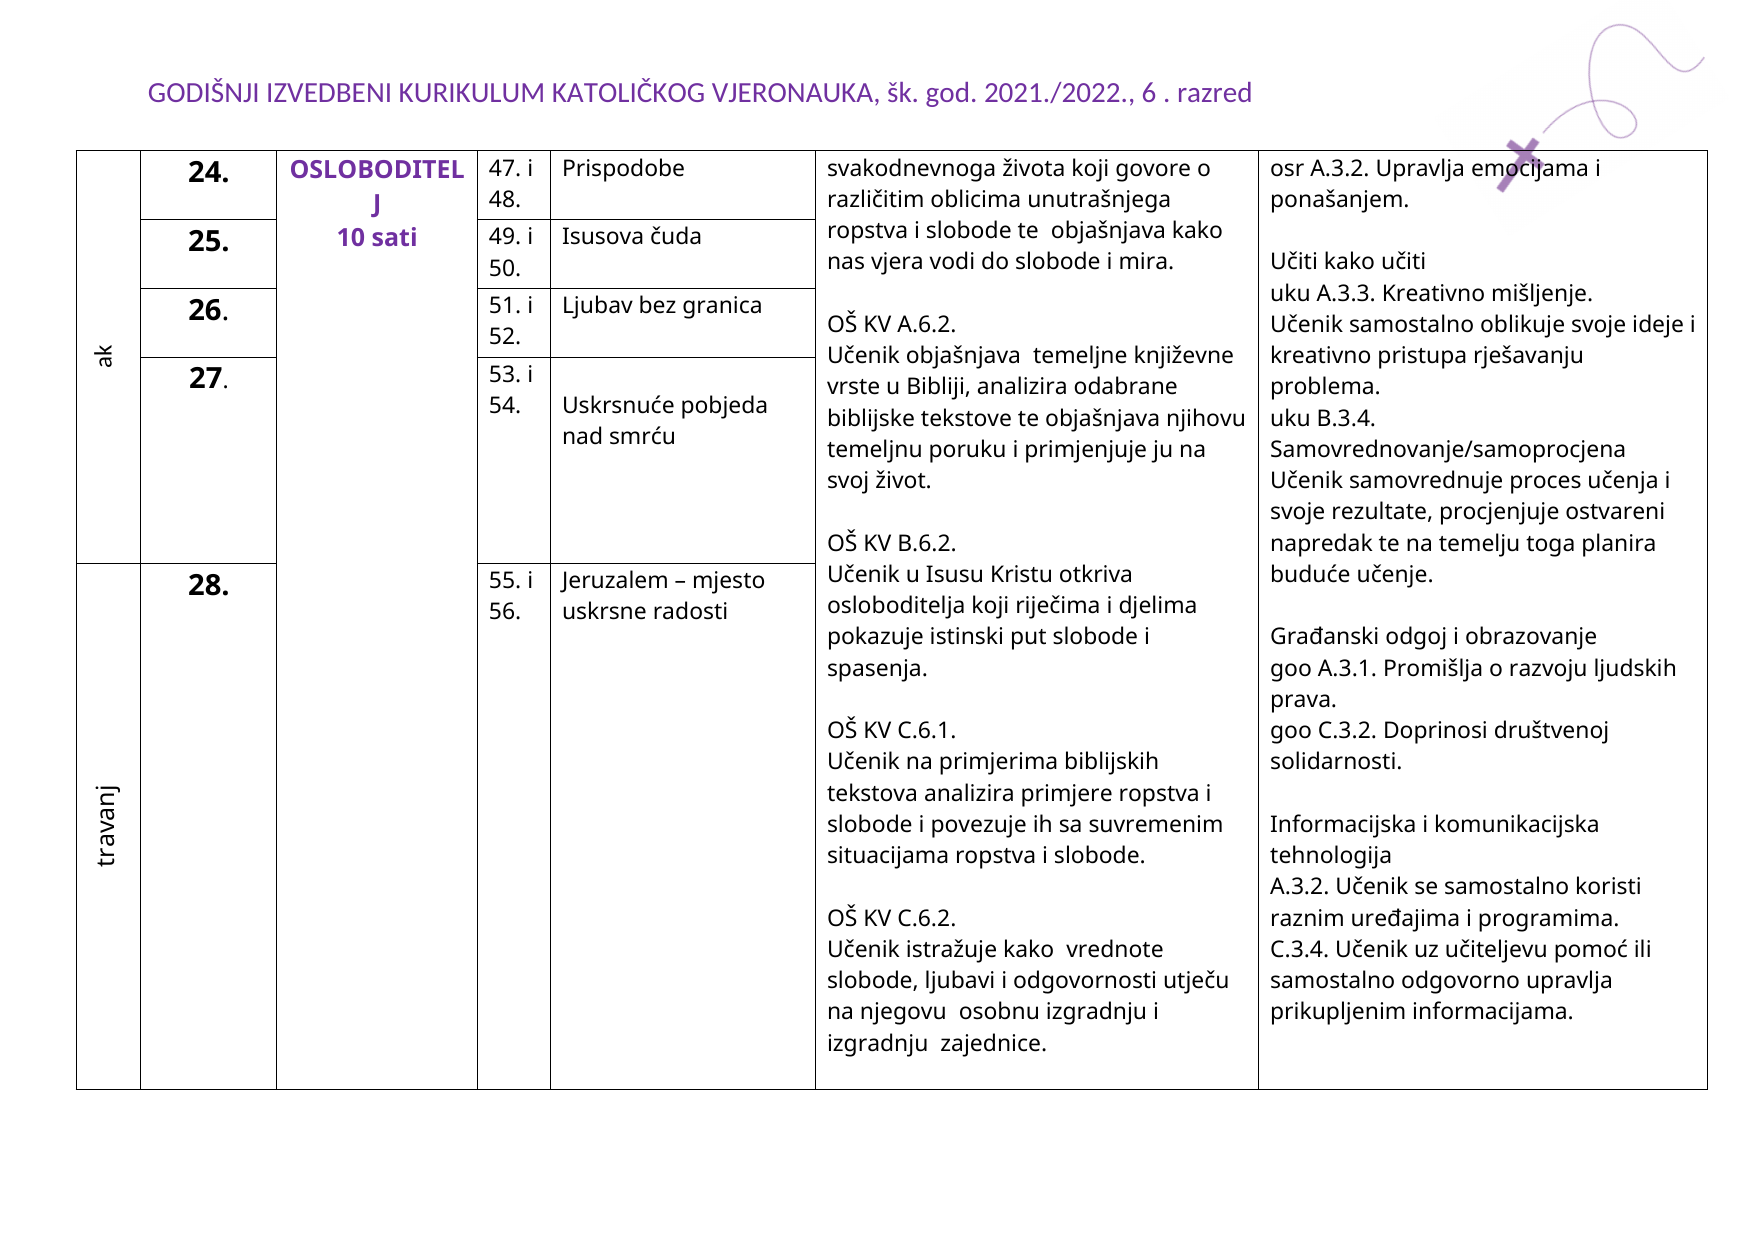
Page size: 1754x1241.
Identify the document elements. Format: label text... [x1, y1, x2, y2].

table_cell 28. [141, 564, 276, 1089]
picture [1435, 0, 1729, 150]
table_cell 24. [141, 151, 276, 219]
table_cell Jeruzalem – mjesto uskrsne radosti [551, 564, 815, 1089]
table_cell ožujak [77, 151, 140, 563]
table_cell 49. i 50. [478, 220, 550, 288]
table_cell Ljubav bez granica [551, 289, 815, 357]
table_cell 27. [141, 358, 276, 563]
table_cell 26. [141, 289, 276, 357]
table_cell travanj [77, 564, 140, 1089]
table_cell 25. [141, 220, 276, 288]
table_cell Isusova čuda [551, 220, 815, 288]
table_cell 55. i 56. [478, 564, 550, 1089]
table_cell 47. i 48. [478, 151, 550, 219]
table_cell ISUS KRIST OSLOBODITELJ 10 sati [277, 151, 477, 1089]
table_cell 53. i 54. [478, 358, 550, 563]
table_cell Uskrsnuće pobjeda nad smrću [551, 358, 815, 563]
table_cell 51. i 52. [478, 289, 550, 357]
table_cell Prispodobe [551, 151, 815, 219]
